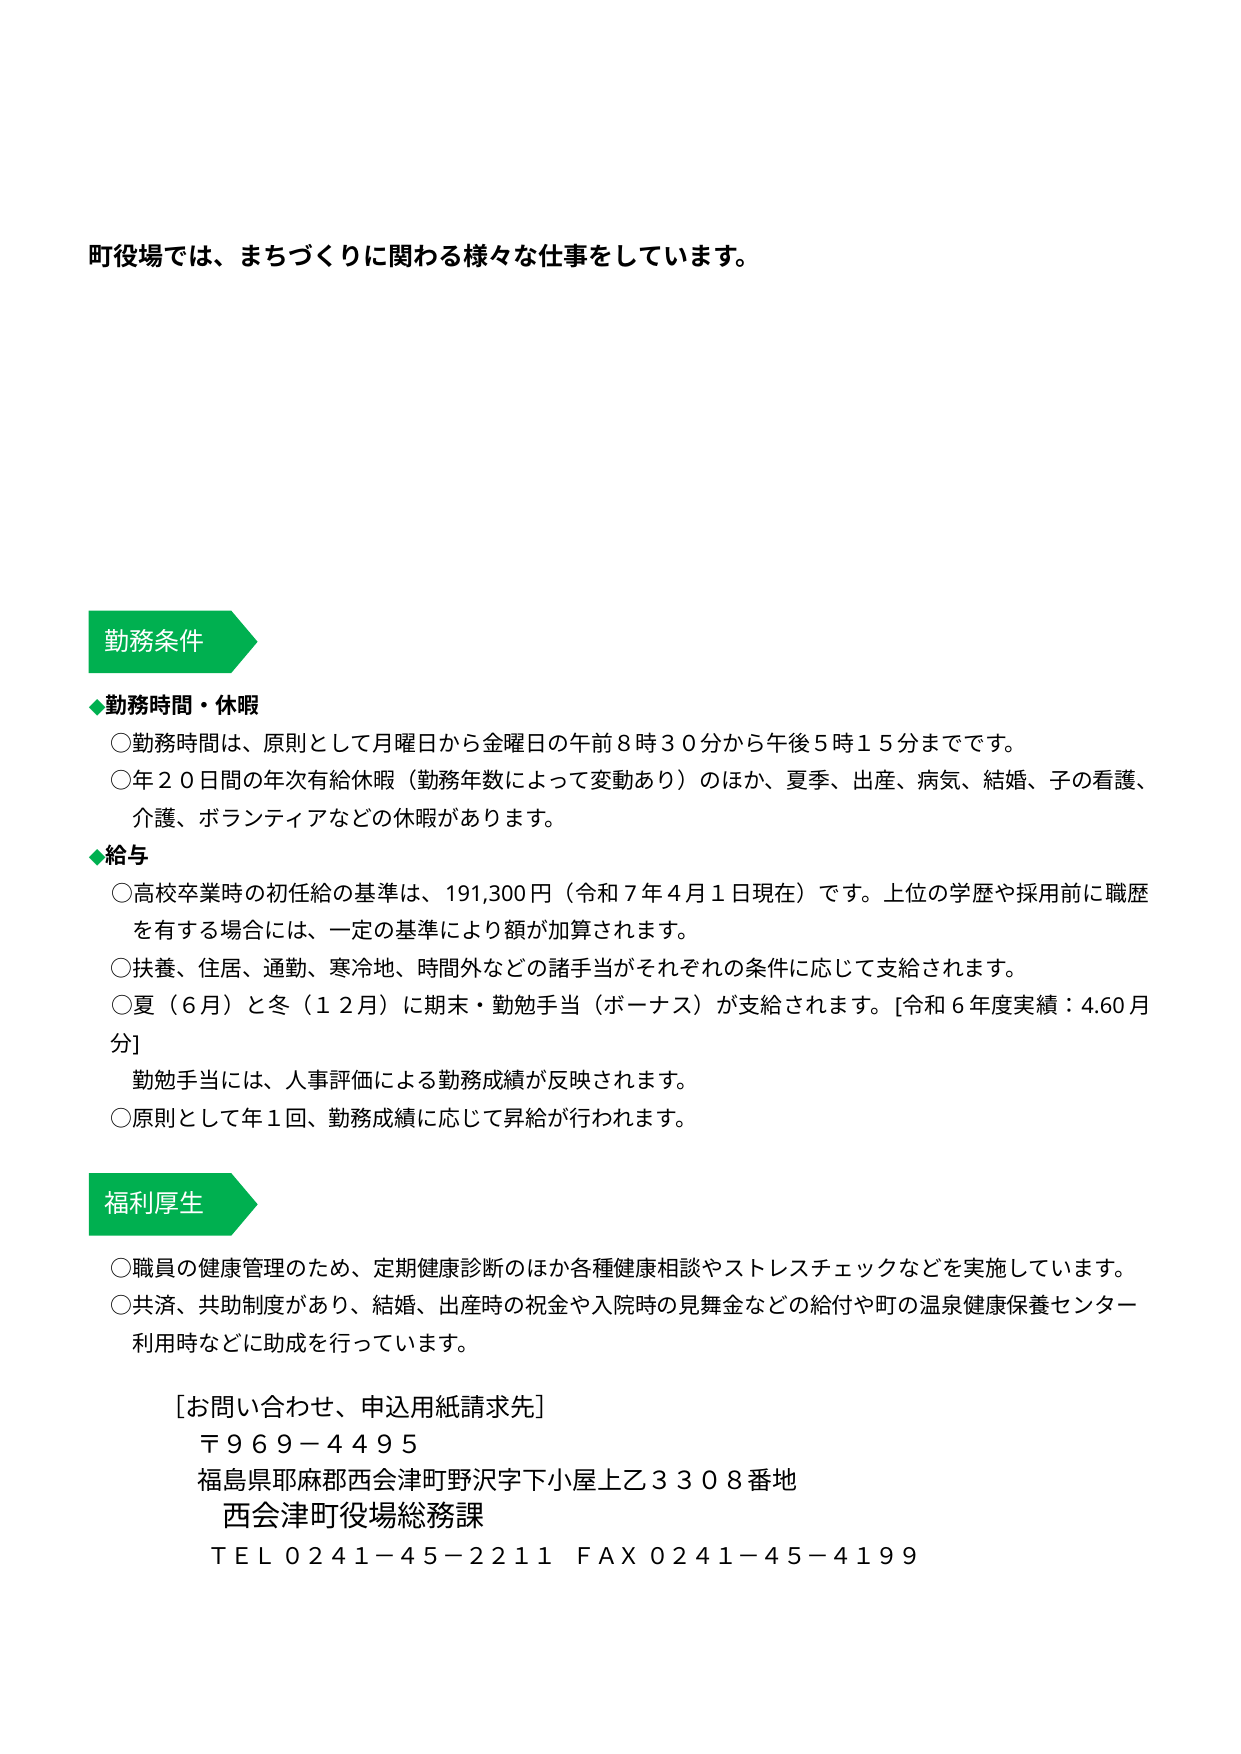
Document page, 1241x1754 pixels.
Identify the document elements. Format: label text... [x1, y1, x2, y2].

text ◆給与 [89, 835, 1152, 873]
text ○職員の健康管理のため、定期健康診断のほか各種健康相談やストレスチェックなどを実施しています。 [89, 1248, 1152, 1285]
text 町役場では、まちづくりに関わる様々な仕事をしています。 [89, 235, 1152, 273]
text ○高校卒業時の初任給の基準は、191,300円（令和7年４月１日現在）です。上位の学歴や採用前に職歴を有する場合には、一定の基準により額が加算されます。 [89, 873, 1152, 948]
text ◆勤務時間・休暇 [89, 685, 1152, 723]
text ○扶養、住居、通勤、寒冷地、時間外などの諸手当がそれぞれの条件に応じて支給されます。 [89, 948, 1152, 985]
text ○夏（６月）と冬（１２月）に期末・勤勉手当（ボーナス）が支給されます。[令和6年度実績：4.60月分] [89, 985, 1152, 1060]
text 介護、ボランティアなどの休暇があります。 [89, 798, 1152, 835]
text ○勤務時間は、原則として月曜日から金曜日の午前８時３０分から午後５時１５分までです。 [89, 723, 1152, 760]
text 利用時などに助成を行っています。 [89, 1323, 1152, 1360]
text ○原則として年１回、勤務成績に応じて昇給が行われます。 [89, 1098, 1152, 1135]
text 勤勉手当には、人事評価による勤務成績が反映されます。 [111, 1060, 1152, 1098]
text ○共済、共助制度があり、結婚、出産時の祝金や入院時の見舞金などの給付や町の温泉健康保養センター [89, 1285, 1152, 1323]
text ○年２０日間の年次有給休暇（勤務年数によって変動あり）のほか、夏季、出産、病気、結婚、子の看護、 [89, 760, 1152, 798]
